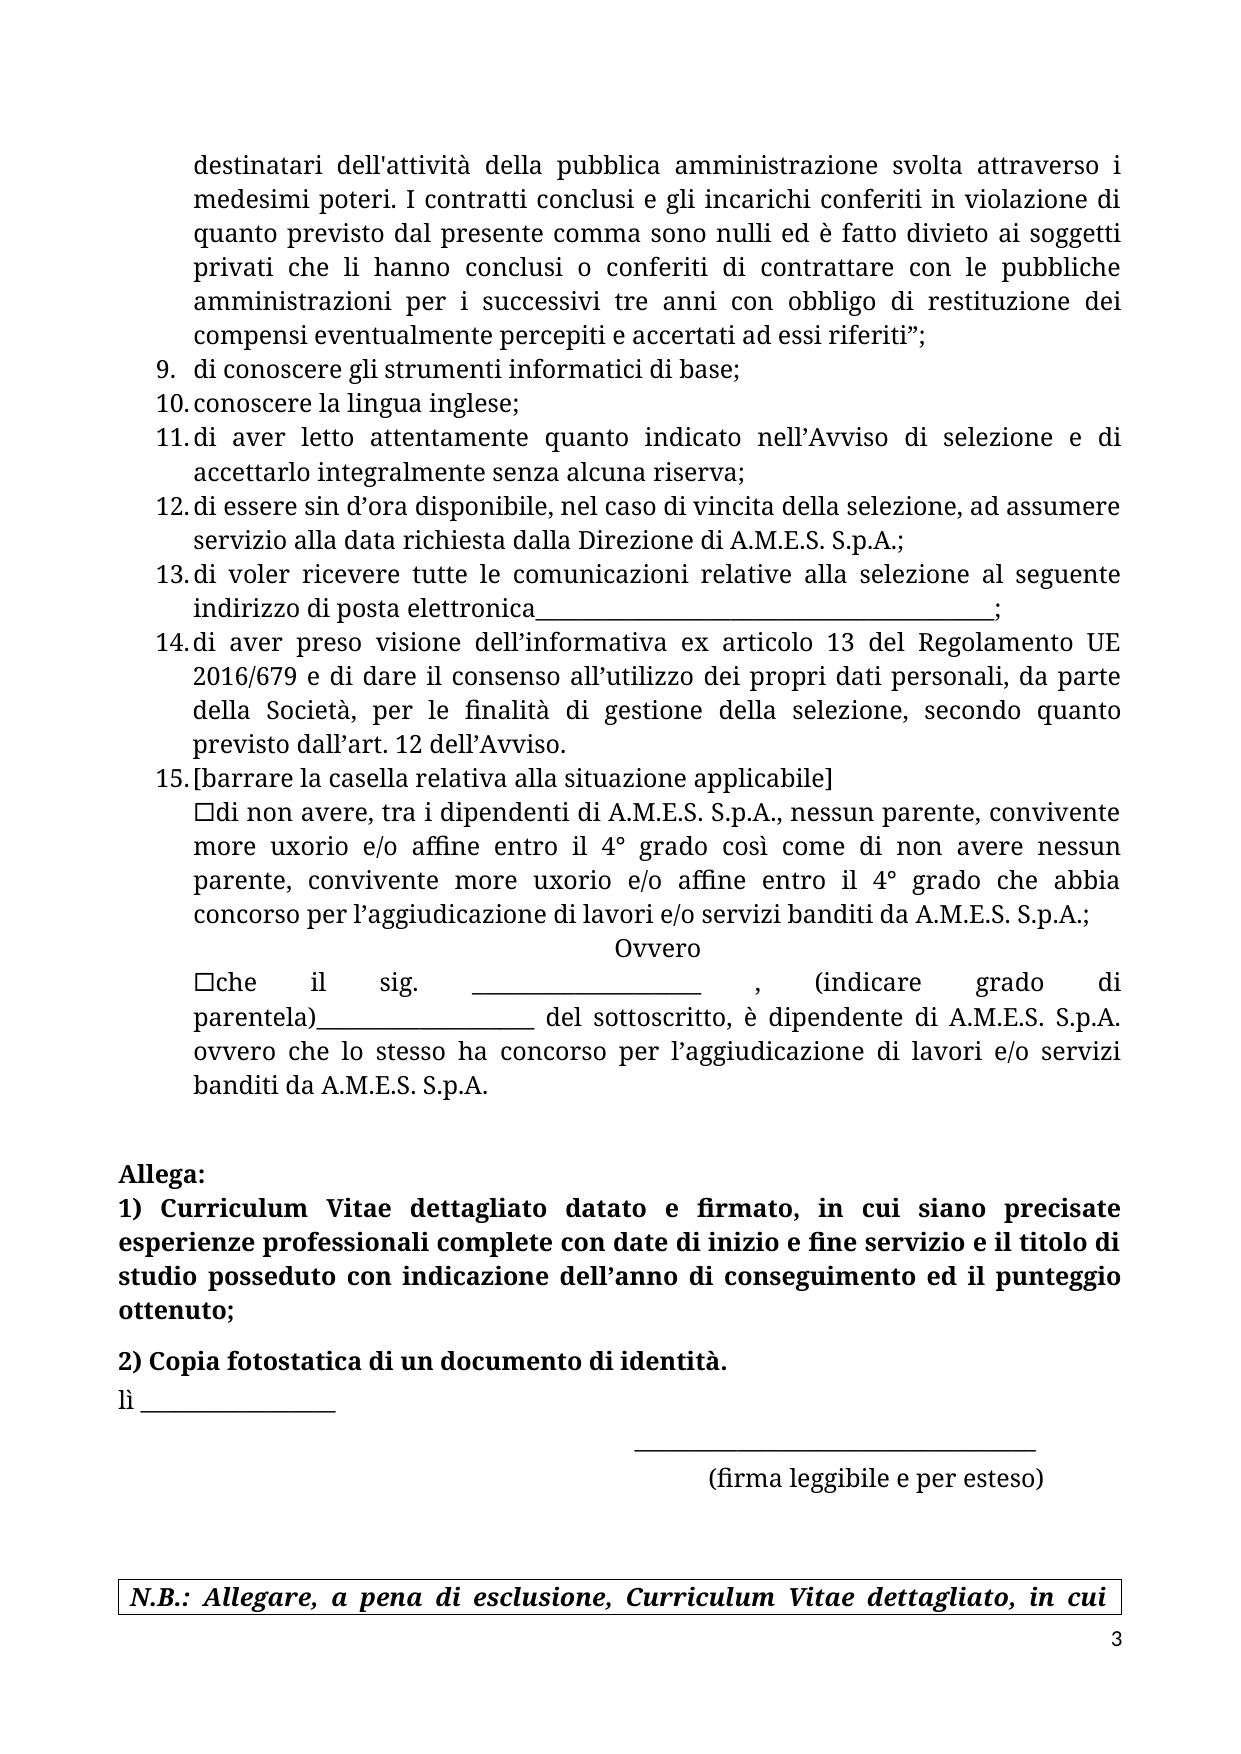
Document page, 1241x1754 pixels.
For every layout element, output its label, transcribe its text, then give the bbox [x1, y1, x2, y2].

list di voler ricevere tutte le comunicazioni relative alla selezione al seguente indirizzo di posta elettronica________________________________________; [156, 556, 1122, 624]
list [156, 148, 1122, 352]
list [barrare la casella relativa alla situazione applicabile] [155, 761, 1122, 795]
text 2) Copia fotostatica di un documento di identità. [118, 1343, 1122, 1378]
list Ovvero [193, 931, 1122, 965]
list (firma leggibile e per esteso) [118, 1461, 1122, 1495]
list conoscere la lingua inglese; [156, 386, 1122, 420]
list ___________________________________ [118, 1422, 1122, 1456]
list di conoscere gli strumenti informatici di base; [156, 352, 1122, 386]
text 1) Curriculum Vitae dettagliato datato e firmato, in cui siano precisate esperienze professionali complete con date di inizio e fine servizio e il titolo di studio posseduto con indicazione dell’anno di conseguimento ed il punteggio ottenuto; [118, 1190, 1122, 1327]
list che il sig. ____________________ , (indicare grado di parentela)___________________ del sottoscritto, è dipendente di A.M.E.S. S.p.A. ovvero che lo stesso ha concorso per l’aggiudicazione di lavori e/o servizi banditi da A.M.E.S. S.p.A. [193, 965, 1122, 1101]
list di non avere, tra i dipendenti di A.M.E.S. S.p.A., nessun parente, convivente more uxorio e/o affine entro il 4° grado così come di non avere nessun parente, convivente more uxorio e/o affine entro il 4° grado che abbia concorso per l’aggiudicazione di lavori e/o servizi banditi da A.M.E.S. S.p.A.; [193, 795, 1122, 931]
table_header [119, 1580, 1121, 1614]
list di essere sin d’ora disponibile, nel caso di vincita della selezione, ad assumere servizio alla data richiesta dalla Direzione di A.M.E.S. S.p.A.; [156, 488, 1122, 556]
text Allega: [118, 1156, 1122, 1190]
list lì _________________ [118, 1383, 1122, 1417]
list di aver letto attentamente quanto indicato nell’Avviso di selezione e di accettarlo integralmente senza alcuna riserva; [156, 420, 1122, 488]
list di aver preso visione dell’informativa ex articolo 13 del Regolamento UE 2016/679 e di dare il consenso all’utilizzo dei propri dati personali, da parte della Società, per le finalità di gestione della selezione, secondo quanto previsto dall’art. 12 dell’Avviso. [155, 624, 1122, 761]
